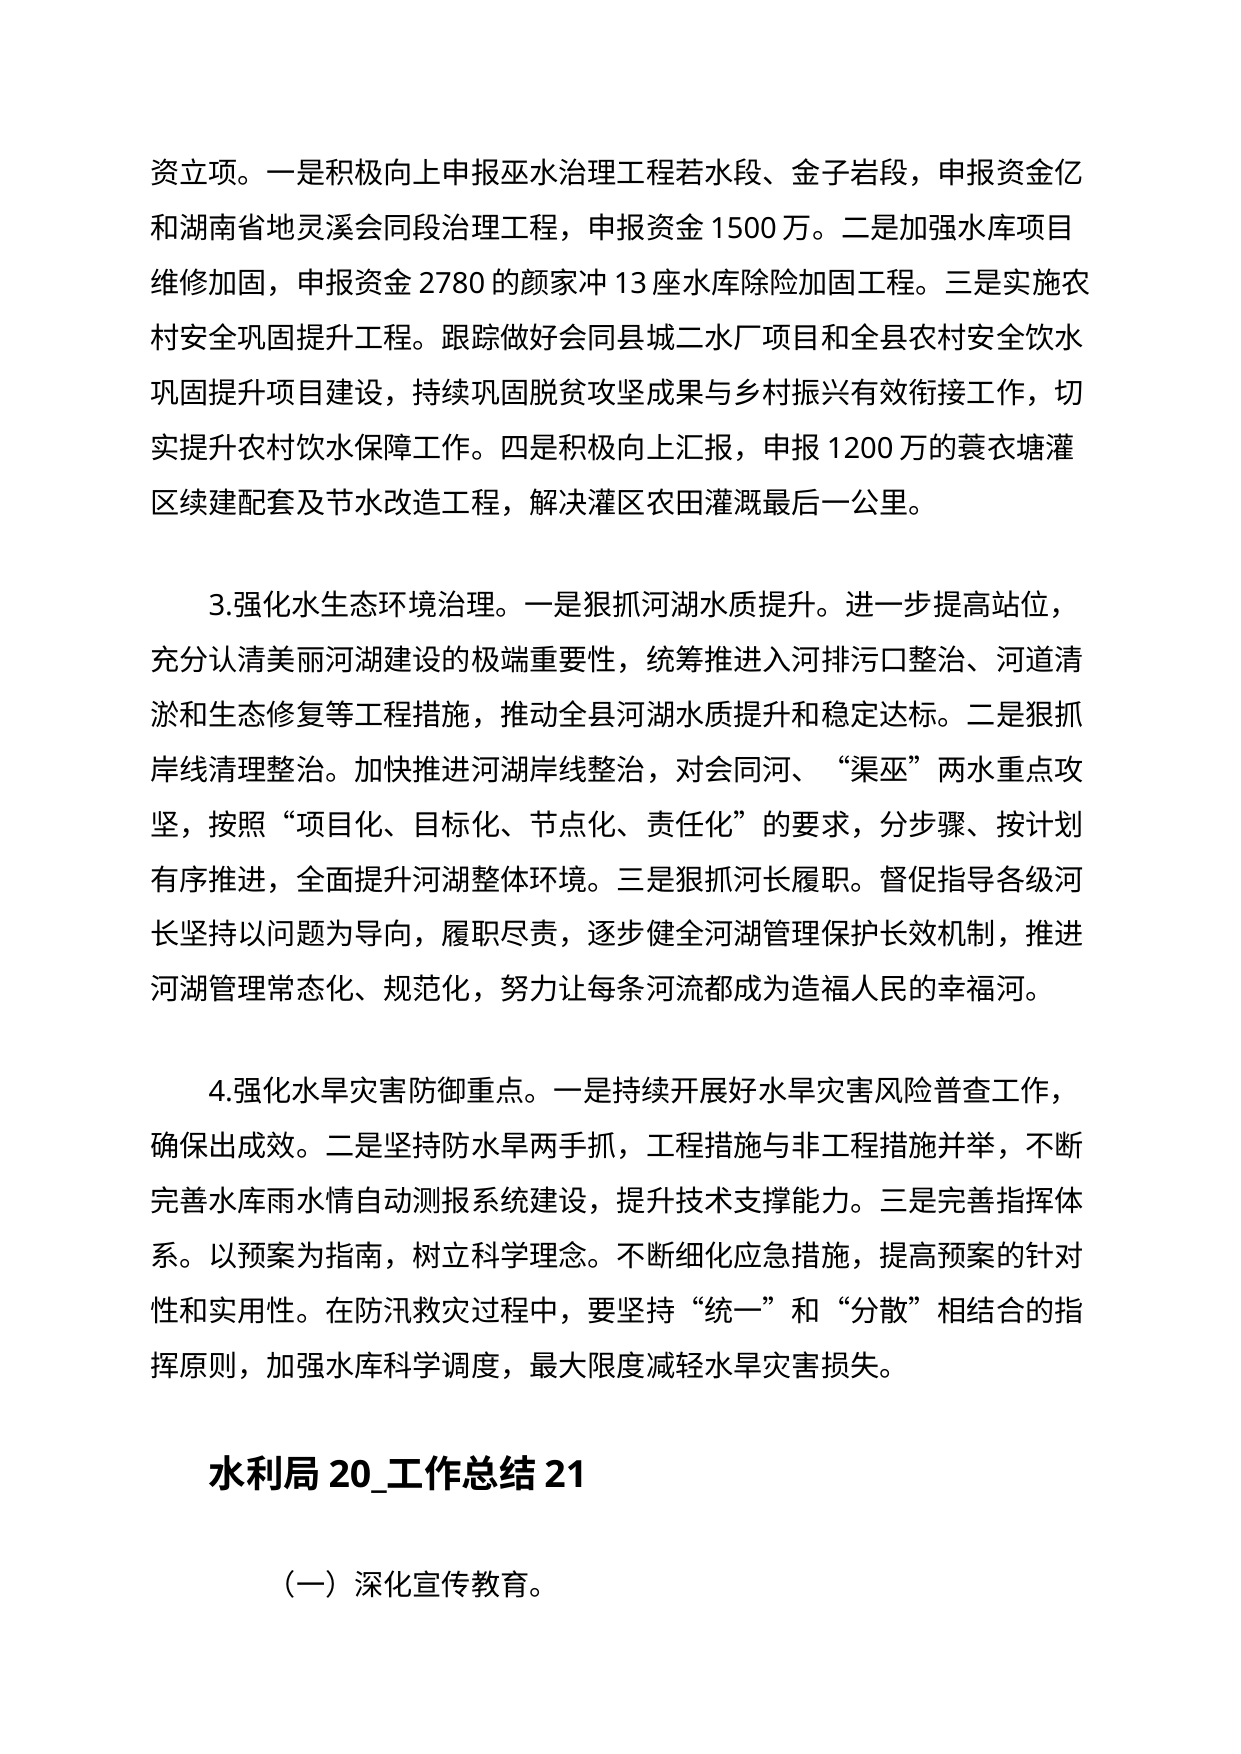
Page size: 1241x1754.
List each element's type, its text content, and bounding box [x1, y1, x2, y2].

text 3.强化水生态环境治理。一是狠抓河湖水质提升。进一步提高站位，充分认清美丽河湖建设的极端重要性，统筹推进入河排污口整治、河道清淤和生态修复等工程措施，推动全县河湖水质提升和稳定达标。二是狠抓岸线清理整治。加快推进河湖岸线整治，对会同河、“渠巫”两水重点攻坚，按照“项目化、目标化、节点化、责任化”的要求，分步骤、按计划有序推进，全面提升河湖整体环境。三是狠抓河长履职。督促指导各级河长坚持以问题为导向，履职尽责，逐步健全河湖管理保护长效机制，推进河湖管理常态化、规范化，努力让每条河流都成为造福人民的幸福河。 [150, 581, 1090, 1008]
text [150, 150, 1090, 522]
text （一）深化宣传教育。 [150, 1562, 1090, 1604]
text 4.强化水旱灾害防御重点。一是持续开展好水旱灾害风险普查工作，确保出成效。二是坚持防水旱两手抓，工程措施与非工程措施并举，不断完善水库雨水情自动测报系统建设，提升技术支撑能力。三是完善指挥体系。以预案为指南，树立科学理念。不断细化应急措施，提高预案的针对性和实用性。在防汛救灾过程中，要坚持“统一”和“分散”相结合的指挥原则，加强水库科学调度，最大限度减轻水旱灾害损失。 [150, 1068, 1090, 1384]
text 水利局20_工作总结21 [150, 1444, 1090, 1498]
